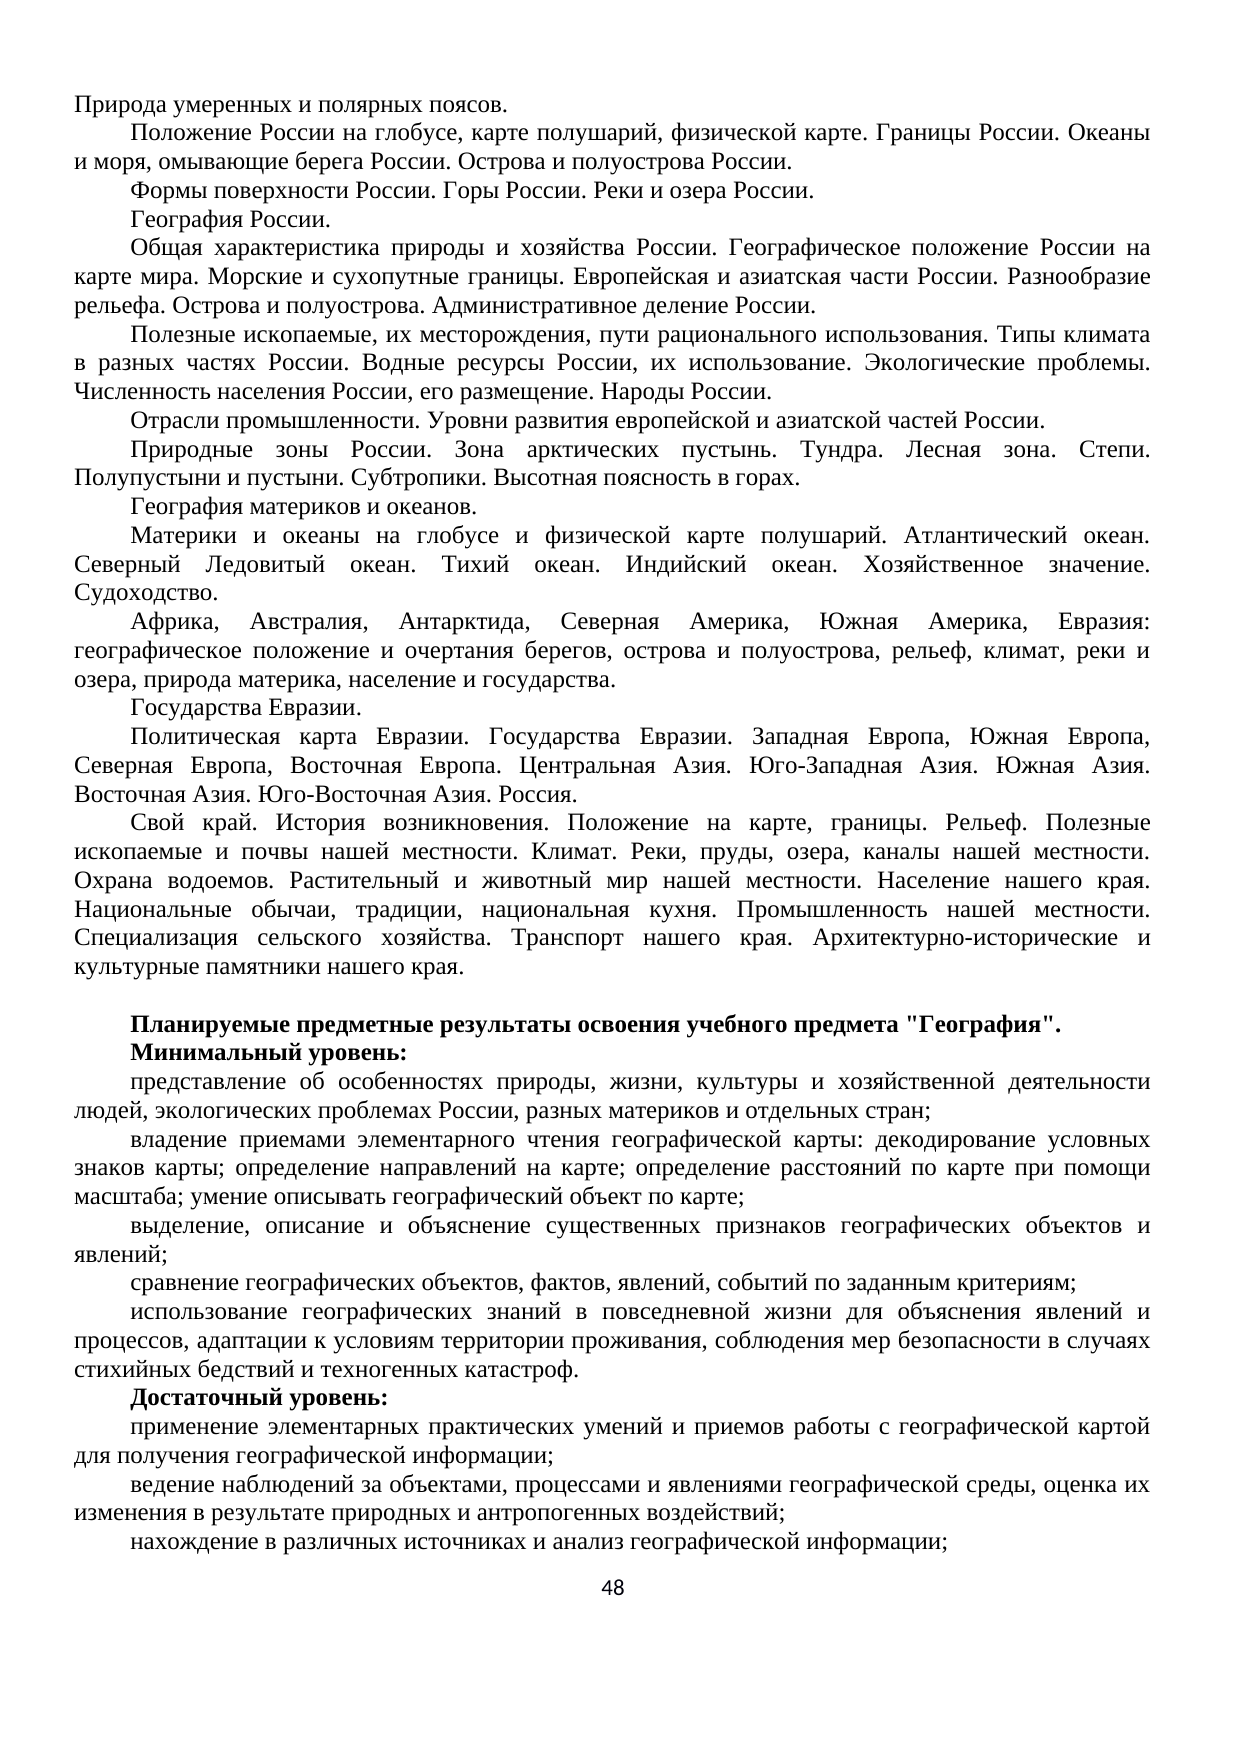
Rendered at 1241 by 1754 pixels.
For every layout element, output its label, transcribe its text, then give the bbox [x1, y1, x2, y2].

text Минимальный уровень: [74, 1037, 1152, 1066]
text Формы поверхности России. Горы России. Реки и озера России. [74, 175, 1152, 204]
text владение приемами элементарного чтения географической карты: декодирование условных знаков карты; определение направлений на карте; определение расстояний по карте при помощи масштаба; умение описывать географический объект по карте; [74, 1124, 1152, 1210]
text География России. [74, 204, 1152, 232]
text сравнение географических объектов, фактов, явлений, событий по заданным критериям; [74, 1267, 1152, 1296]
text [74, 89, 1152, 117]
text Государства Евразии. [74, 692, 1152, 721]
text Материки и океаны на глобусе и физической карте полушарий. Атлантический океан. Северный Ледовитый океан. Тихий океан. Индийский океан. Хозяйственное значение. Судоходство. [74, 520, 1152, 606]
text Политическая карта Евразии. Государства Евразии. Западная Европа, Южная Европа, Северная Европа, Восточная Европа. Центральная Азия. Юго-Западная Азия. Южная Азия. Восточная Азия. Юго-Восточная Азия. Россия. [74, 721, 1152, 807]
text Положение России на глобусе, карте полушарий, физической карте. Границы России. Океаны и моря, омывающие берега России. Острова и полуострова России. [74, 117, 1152, 175]
text Африка, Австралия, Антарктида, Северная Америка, Южная Америка, Евразия: географическое положение и очертания берегов, острова и полуострова, рельеф, климат, реки и озера, природа материка, население и государства. [74, 606, 1152, 692]
text ведение наблюдений за объектами, процессами и явлениями географической среды, оценка их изменения в результате природных и антропогенных воздействий; [74, 1469, 1152, 1526]
text использование географических знаний в повседневной жизни для объяснения явлений и процессов, адаптации к условиям территории проживания, соблюдения мер безопасности в случаях стихийных бедствий и техногенных катастроф. [74, 1296, 1152, 1382]
text Общая характеристика природы и хозяйства России. Географическое положение России на карте мира. Морские и сухопутные границы. Европейская и азиатская части России. Разнообразие рельефа. Острова и полуострова. Административное деление России. [74, 232, 1152, 319]
text Свой край. История возникновения. Положение на карте, границы. Рельеф. Полезные ископаемые и почвы нашей местности. Климат. Реки, пруды, озера, каналы нашей местности. Охрана водоемов. Растительный и животный мир нашей местности. Население нашего края. Национальные обычаи, традиции, национальная кухня. Промышленность нашей местности. Специализация сельского хозяйства. Транспорт нашего края. Архитектурно-исторические и культурные памятники нашего края. [74, 807, 1152, 980]
text применение элементарных практических умений и приемов работы с географической картой для получения географической информации; [74, 1411, 1152, 1469]
text География материков и океанов. [74, 491, 1152, 520]
text Отрасли промышленности. Уровни развития европейской и азиатской частей России. [74, 405, 1152, 434]
text Планируемые предметные результаты освоения учебного предмета "География". [74, 1009, 1152, 1037]
text Достаточный уровень: [74, 1382, 1152, 1411]
text Полезные ископаемые, их месторождения, пути рационального использования. Типы климата в разных частях России. Водные ресурсы России, их использование. Экологические проблемы. Численность населения России, его размещение. Народы России. [74, 319, 1152, 405]
text представление об особенностях природы, жизни, культуры и хозяйственной деятельности людей, экологических проблемах России, разных материков и отдельных стран; [74, 1066, 1152, 1124]
text Природные зоны России. Зона арктических пустынь. Тундра. Лесная зона. Степи. Полупустыни и пустыни. Субтропики. Высотная поясность в горах. [74, 434, 1152, 491]
text нахождение в различных источниках и анализ географической информации; [74, 1526, 1152, 1555]
text выделение, описание и объяснение существенных признаков географических объектов и явлений; [74, 1210, 1152, 1267]
